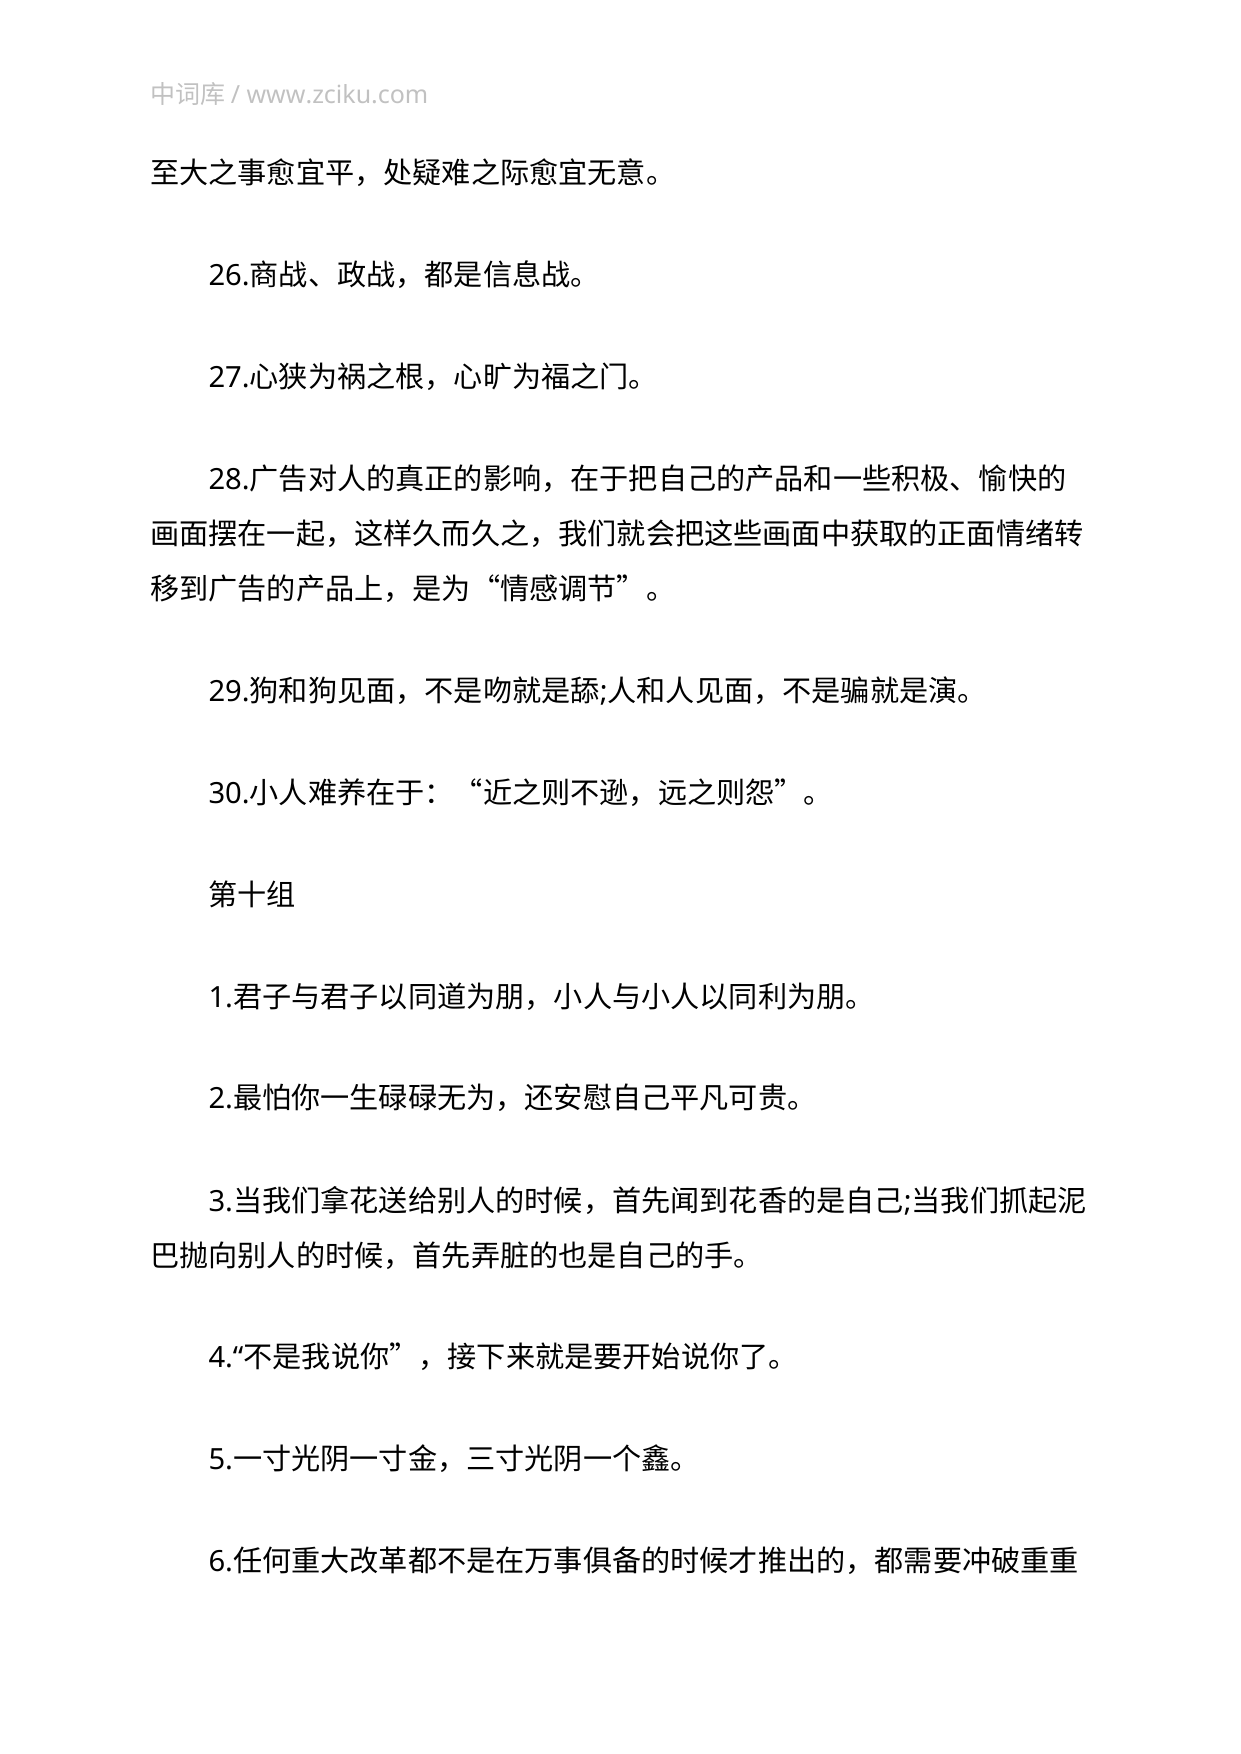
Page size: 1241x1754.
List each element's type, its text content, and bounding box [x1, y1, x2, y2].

text 28.广告对人的真正的影响，在于把自己的产品和一些积极、愉快的画面摆在一起，这样久而久之，我们就会把这些画面中获取的正面情绪转移到广告的产品上，是为“情感调节”。 [150, 456, 1090, 608]
text 4.“不是我说你”，接下来就是要开始说你了。 [150, 1334, 1090, 1376]
text 2.最怕你一生碌碌无为，还安慰自己平凡可贵。 [150, 1075, 1090, 1117]
text 3.当我们拿花送给别人的时候，首先闻到花香的是自己;当我们抓起泥巴抛向别人的时候，首先弄脏的也是自己的手。 [150, 1177, 1090, 1274]
text 30.小人难养在于：“近之则不逊，远之则怨”。 [150, 769, 1090, 812]
text 27.心狭为祸之根，心旷为福之门。 [150, 354, 1090, 396]
text 5.一寸光阴一寸金，三寸光阴一个鑫。 [150, 1436, 1090, 1478]
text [150, 1538, 1090, 1580]
text 26.商战、政战，都是信息战。 [150, 252, 1090, 294]
text 29.狗和狗见面，不是吻就是舔;人和人见面，不是骗就是演。 [150, 667, 1090, 710]
text 1.君子与君子以同道为朋，小人与小人以同利为朋。 [150, 973, 1090, 1016]
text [150, 150, 1090, 192]
text 第十组 [150, 871, 1090, 914]
